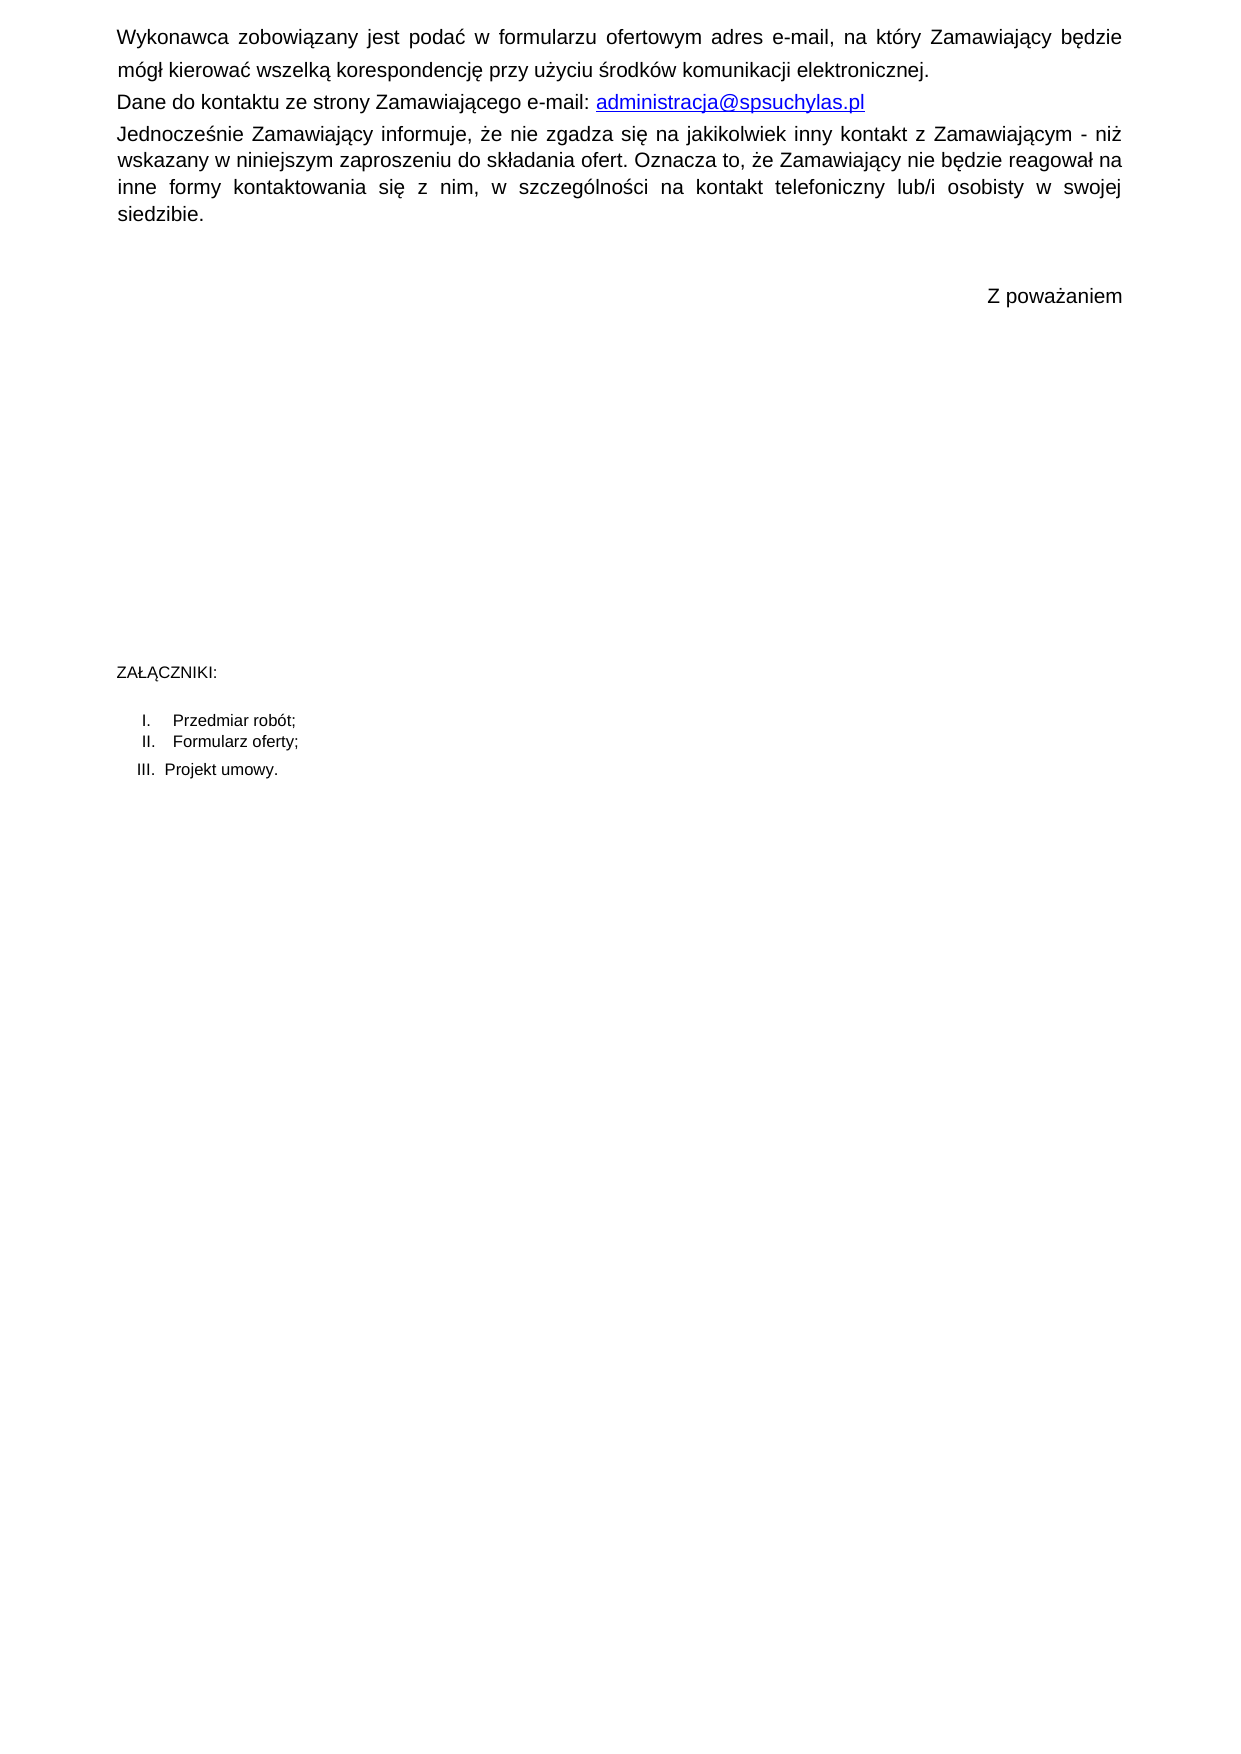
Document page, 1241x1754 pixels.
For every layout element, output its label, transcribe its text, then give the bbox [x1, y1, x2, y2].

list Przedmiar robót; [142, 711, 326, 730]
list Formularz oferty; [142, 732, 326, 751]
text Jednocześnie Zamawiający informuje, że nie zgadza się na jakikolwiek inny kontakt z Zamawiającym - niż wskazany w niniejszym zaproszeniu do składania ofert. Oznacza to, że Zamawiający nie będzie reagował na inne formy kontaktowania się z nim, w szczególności na kontakt telefoniczny lub/i osobisty w swojej siedzibie. [116, 122, 1123, 225]
text III. Projekt umowy. [118, 760, 326, 779]
text ZAŁĄCZNIKI: [116, 663, 326, 682]
text Z poważaniem [111, 284, 1123, 308]
text Wykonawca zobowiązany jest podać w formularzu ofertowym adres e-mail, na który Zamawiający będzie mógł kierować wszelką korespondencję przy użyciu środków komunikacji elektronicznej. [116, 25, 1123, 81]
text Dane do kontaktu ze strony Zamawiającego e-mail: administracja@spsuchylas.pl [116, 90, 1129, 114]
